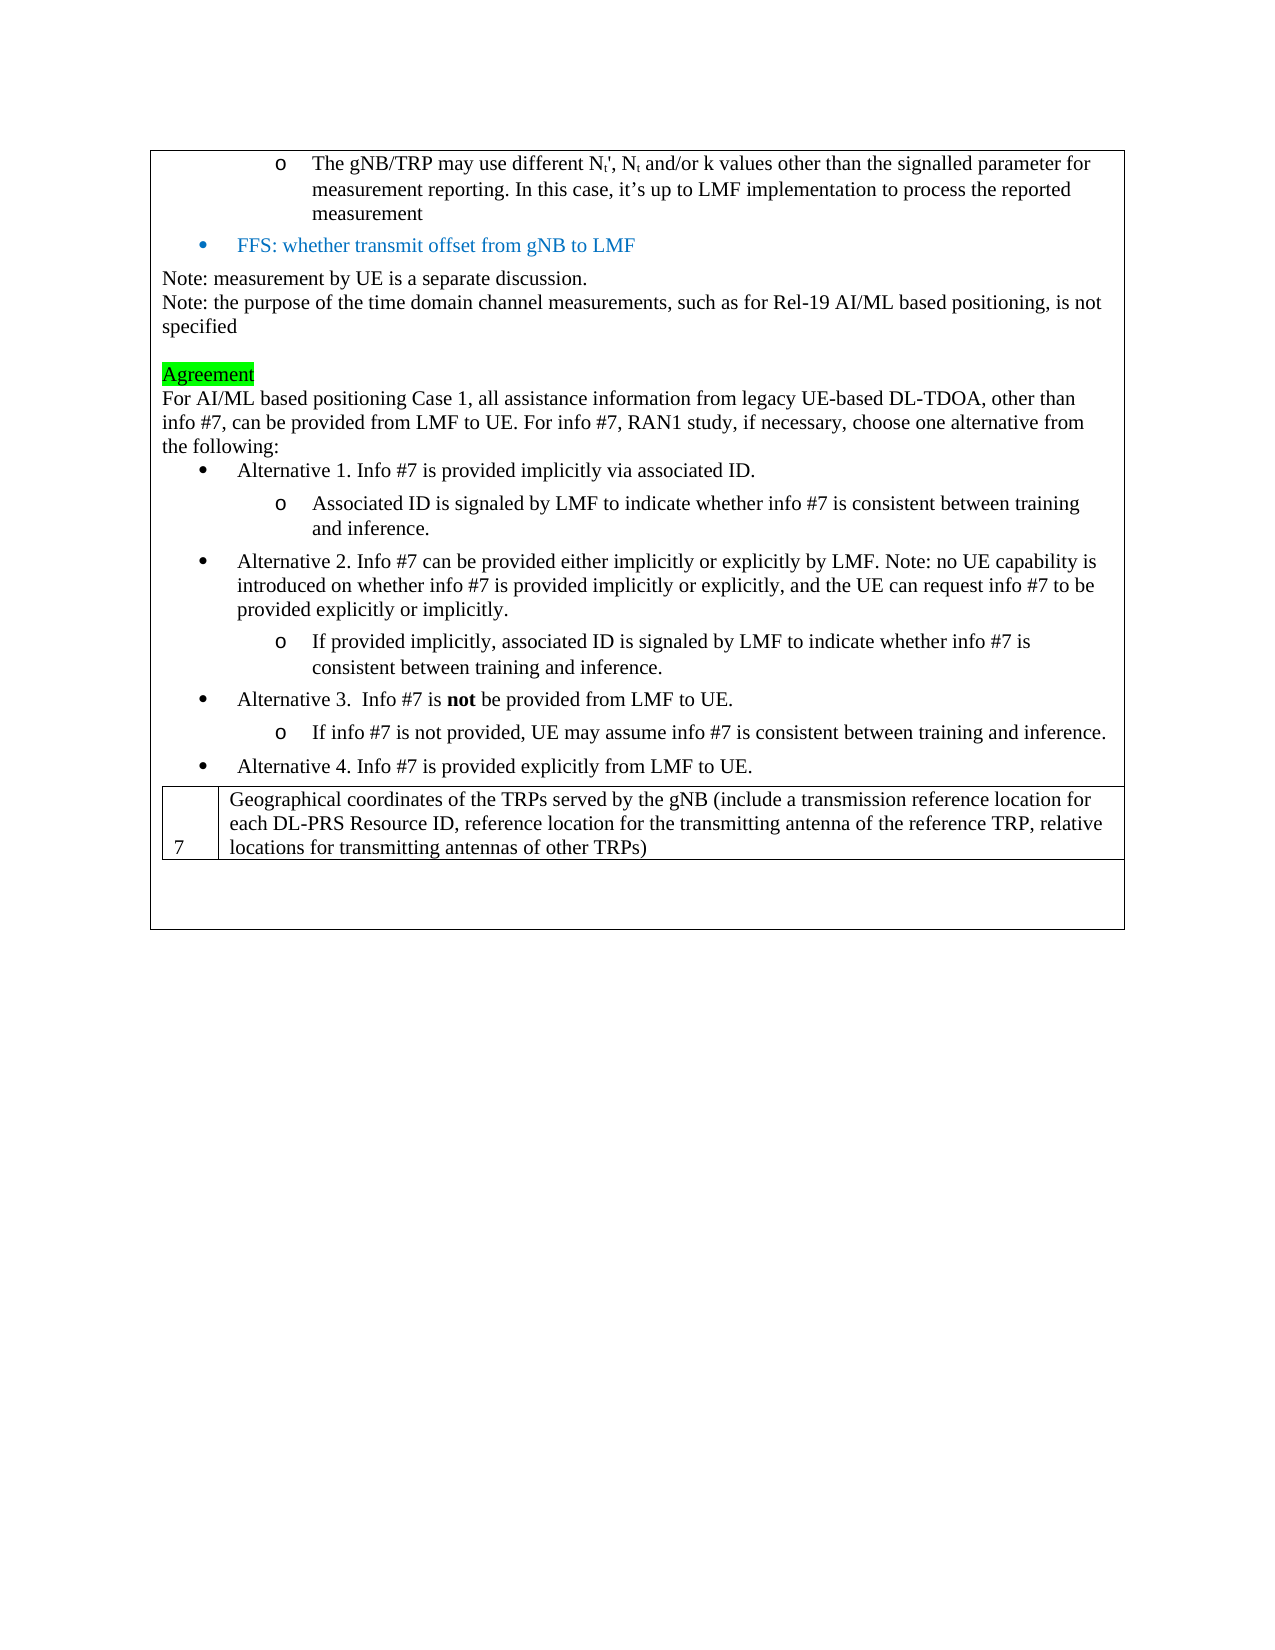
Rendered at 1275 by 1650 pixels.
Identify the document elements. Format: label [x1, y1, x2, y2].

table_header [151, 151, 1124, 929]
